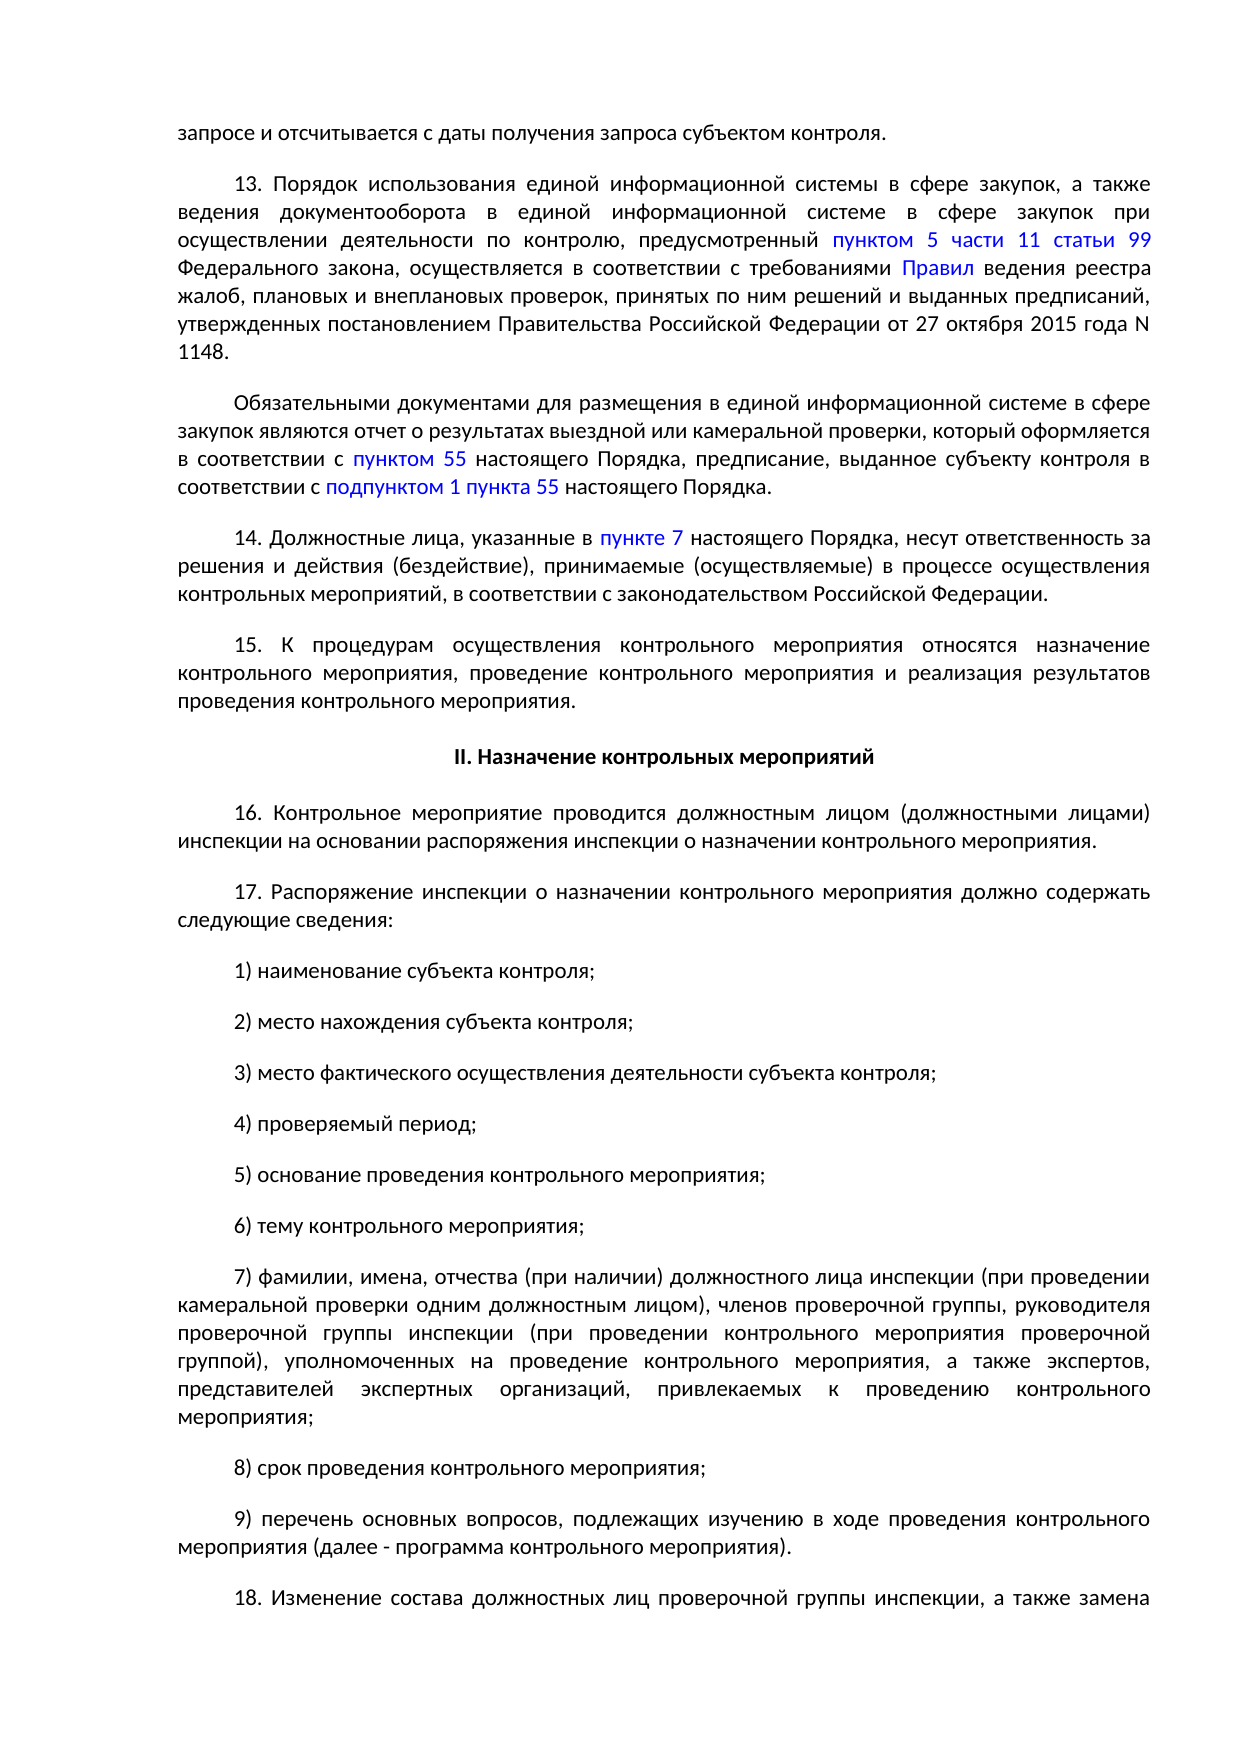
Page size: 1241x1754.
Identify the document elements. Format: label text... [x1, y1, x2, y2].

text 16. Контрольное мероприятие проводится должностным лицом (должностными лицами) инспекции на основании распоряжения инспекции о назначении контрольного мероприятия. [177, 798, 1152, 854]
text 13. Порядок использования единой информационной системы в сфере закупок, а также ведения документооборота в единой информационной системе в сфере закупок при осуществлении деятельности по контролю, предусмотренный пунктом 5 части 11 статьи 99 Федерального закона, осуществляется в соответствии с требованиями Правил ведения реестра жалоб, плановых и внеплановых проверок, принятых по ним решений и выданных предписаний, утвержденных постановлением Правительства Российской Федерации от 27 октября 2015 года N 1148. [177, 169, 1152, 365]
text 1) наименование субъекта контроля; [177, 956, 1152, 984]
text 4) проверяемый период; [177, 1109, 1152, 1137]
text 9) перечень основных вопросов, подлежащих изучению в ходе проведения контрольного мероприятия (далее - программа контрольного мероприятия). [177, 1504, 1152, 1560]
title II. Назначение контрольных мероприятий [177, 742, 1152, 770]
text 3) место фактического осуществления деятельности субъекта контроля; [177, 1058, 1152, 1086]
text 17. Распоряжение инспекции о назначении контрольного мероприятия должно содержать следующие сведения: [177, 877, 1152, 933]
text 7) фамилии, имена, отчества (при наличии) должностного лица инспекции (при проведении камеральной проверки одним должностным лицом), членов проверочной группы, руководителя проверочной группы инспекции (при проведении контрольного мероприятия проверочной группой), уполномоченных на проведение контрольного мероприятия, а также экспертов, представителей экспертных организаций, привлекаемых к проведению контрольного мероприятия; [177, 1262, 1152, 1430]
text Обязательными документами для размещения в единой информационной системе в сфере закупок являются отчет о результатах выездной или камеральной проверки, который оформляется в соответствии с пунктом 55 настоящего Порядка, предписание, выданное субъекту контроля в соответствии с подпунктом 1 пункта 55 настоящего Порядка. [177, 388, 1152, 500]
text 6) тему контрольного мероприятия; [177, 1211, 1152, 1239]
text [177, 118, 1152, 146]
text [177, 1583, 1152, 1611]
text 8) срок проведения контрольного мероприятия; [177, 1453, 1152, 1481]
text 5) основание проведения контрольного мероприятия; [177, 1160, 1152, 1188]
text 2) место нахождения субъекта контроля; [177, 1007, 1152, 1035]
text 14. Должностные лица, указанные в пункте 7 настоящего Порядка, несут ответственность за решения и действия (бездействие), принимаемые (осуществляемые) в процессе осуществления контрольных мероприятий, в соответствии с законодательством Российской Федерации. [177, 523, 1152, 607]
text 15. К процедурам осуществления контрольного мероприятия относятся назначение контрольного мероприятия, проведение контрольного мероприятия и реализация результатов проведения контрольного мероприятия. [177, 630, 1152, 714]
